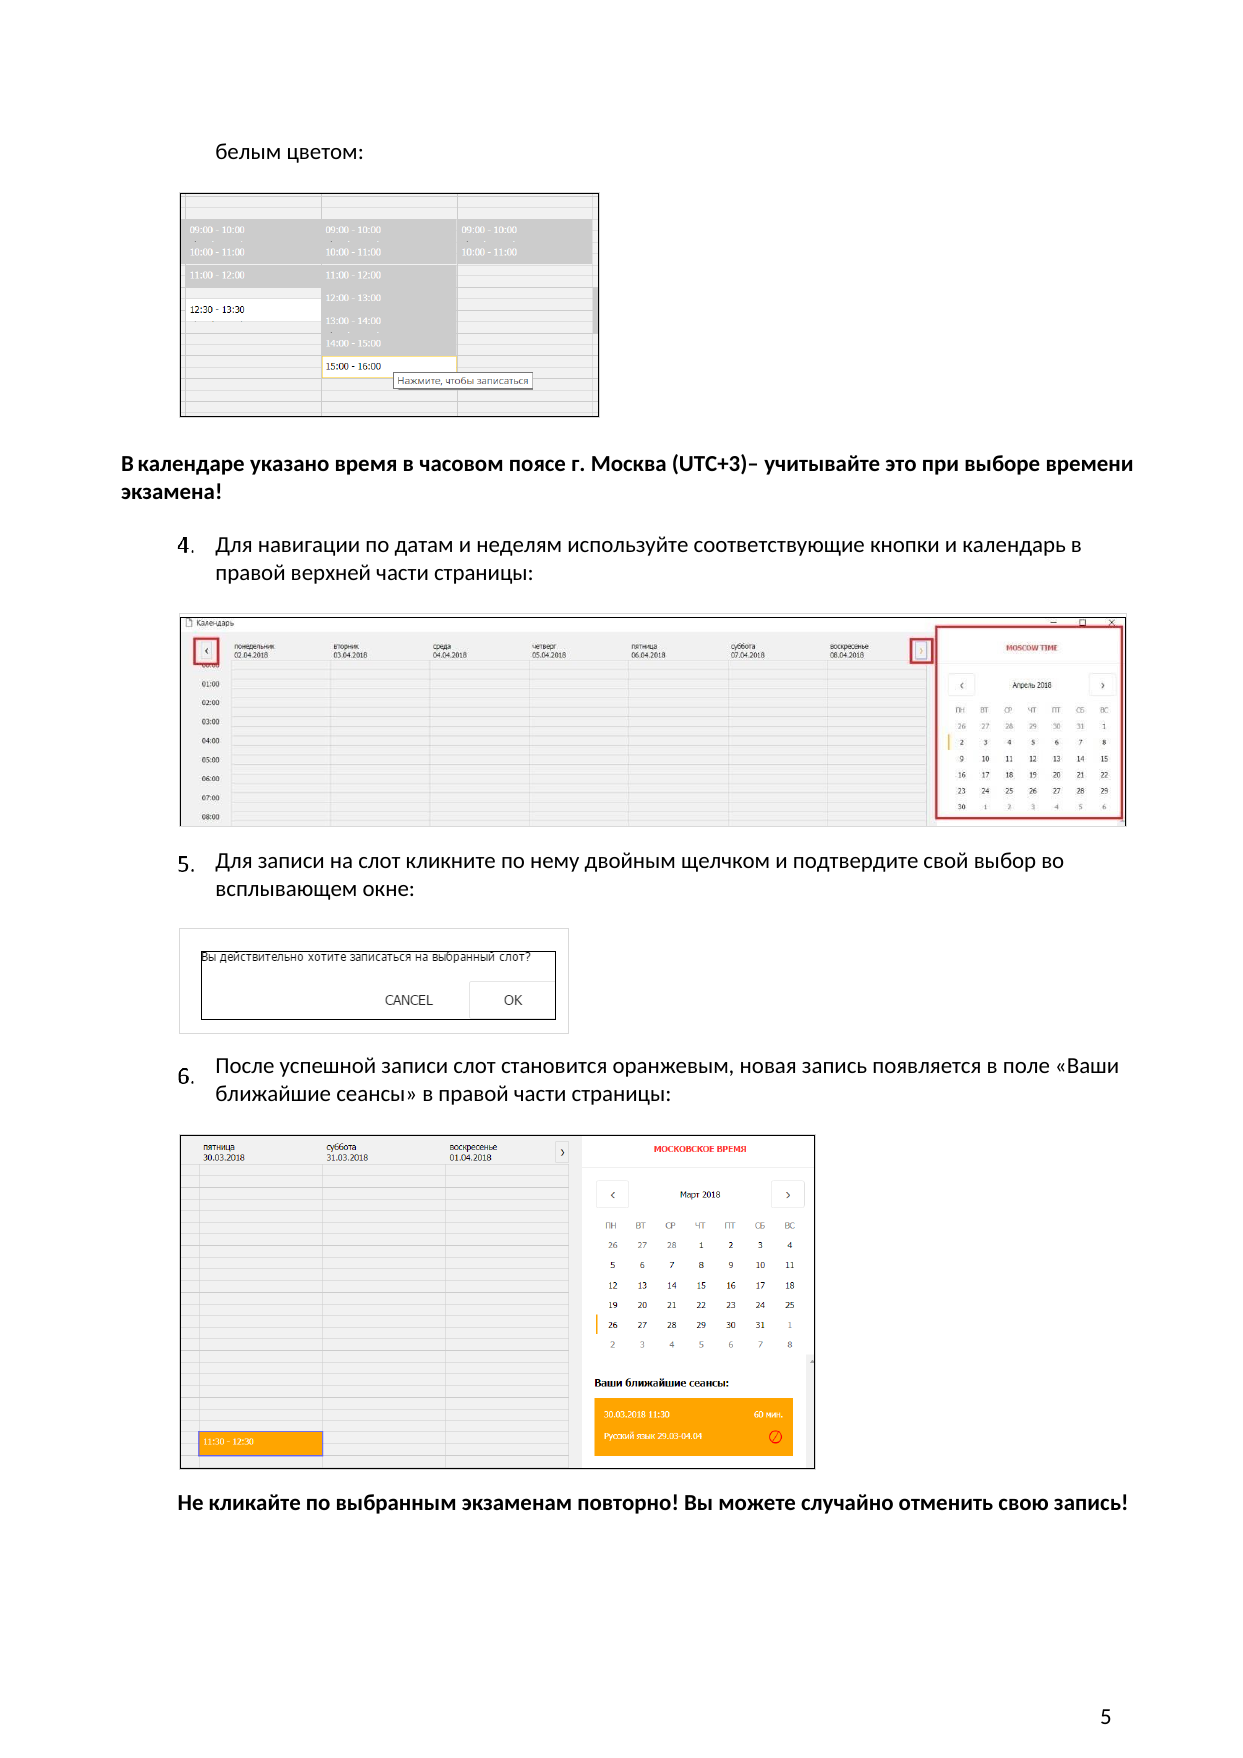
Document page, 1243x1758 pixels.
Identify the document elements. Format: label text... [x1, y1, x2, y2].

subtitle В календаре указано время в часовом поясе г. Москва (UTC+3)– учитывайте это при выборе времени экзамена! [121, 449, 1161, 505]
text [215, 137, 1127, 166]
picture [178, 1068, 194, 1084]
picture [181, 1136, 814, 1148]
subtitle Не кликайте по выбранным экзаменам повторно! Вы можете случайно отменить свою запись! [177, 1148, 1161, 1516]
picture [181, 194, 598, 416]
text Для навигации по датам и неделям используйте соответствующие кнопки и календарь в правой верхней части страницы: [215, 530, 1085, 586]
picture [178, 856, 194, 872]
picture [181, 618, 1125, 826]
picture [202, 952, 215, 1019]
picture [177, 537, 194, 553]
text После успешной записи слот становится оранжевым, новая запись появляется в поле «Ваши ближайшие сеансы» в правой части страницы: [215, 941, 1161, 1107]
